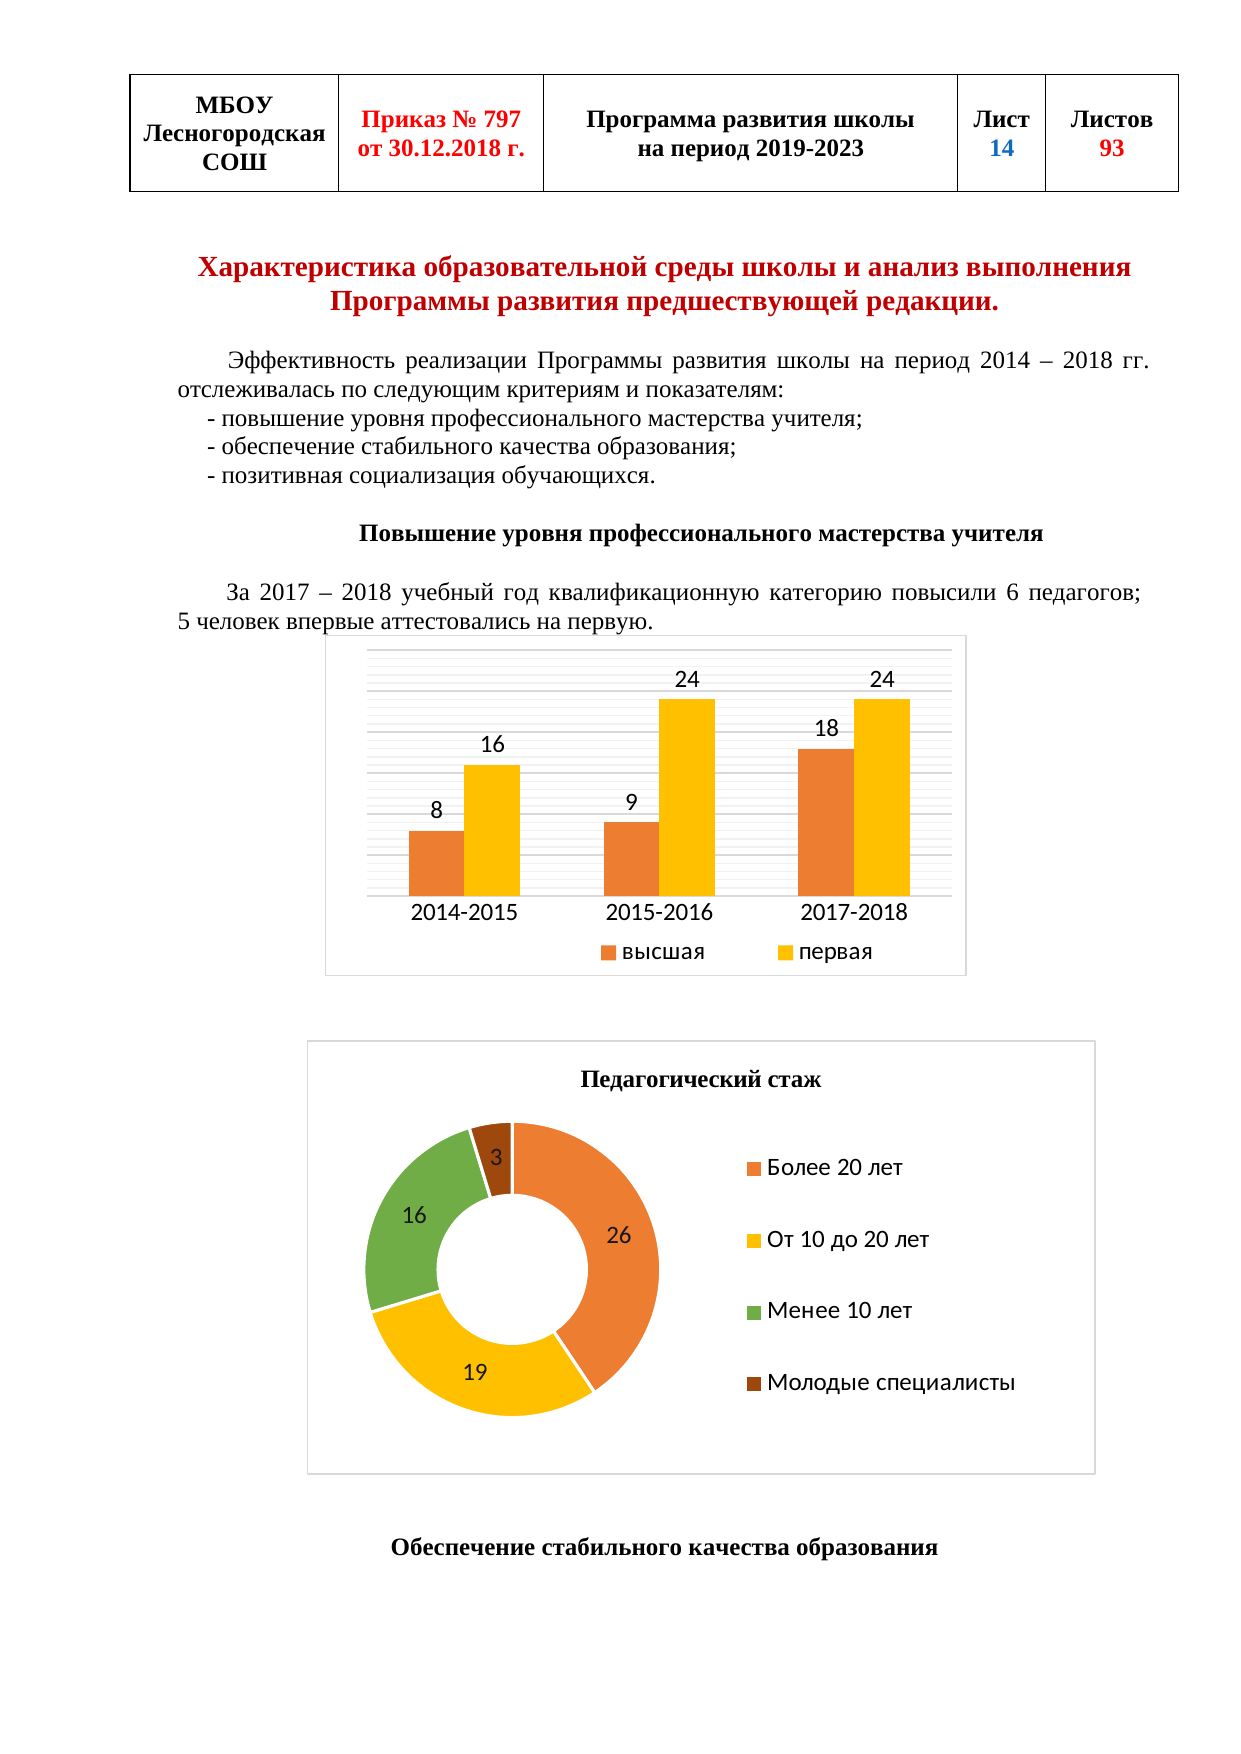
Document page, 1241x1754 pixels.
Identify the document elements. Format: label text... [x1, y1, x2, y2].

text - обеспечение стабильного качества образования; [177, 431, 1152, 460]
text - позитивная социализация обучающихся. [177, 460, 1152, 489]
text Повышение уровня профессионального мастерства учителя [177, 518, 1152, 546]
text - повышение уровня профессионального мастерства учителя; [177, 403, 1152, 431]
text Эффективность реализации Программы развития школы на период 2014 – 2018 гг. отслеживалась по следующим критериям и показателям: [177, 316, 1152, 403]
text Обеспечение стабильного качества образования [177, 1532, 1152, 1561]
list За 2017 – 2018 учебный год квалификационную категорию повысили 6 педагогов; 5 человек впервые аттестовались на первую. [177, 546, 1152, 634]
text Характеристика образовательной среды школы и анализ выполнения Программы развития предшествующей редакции. [177, 249, 1152, 316]
